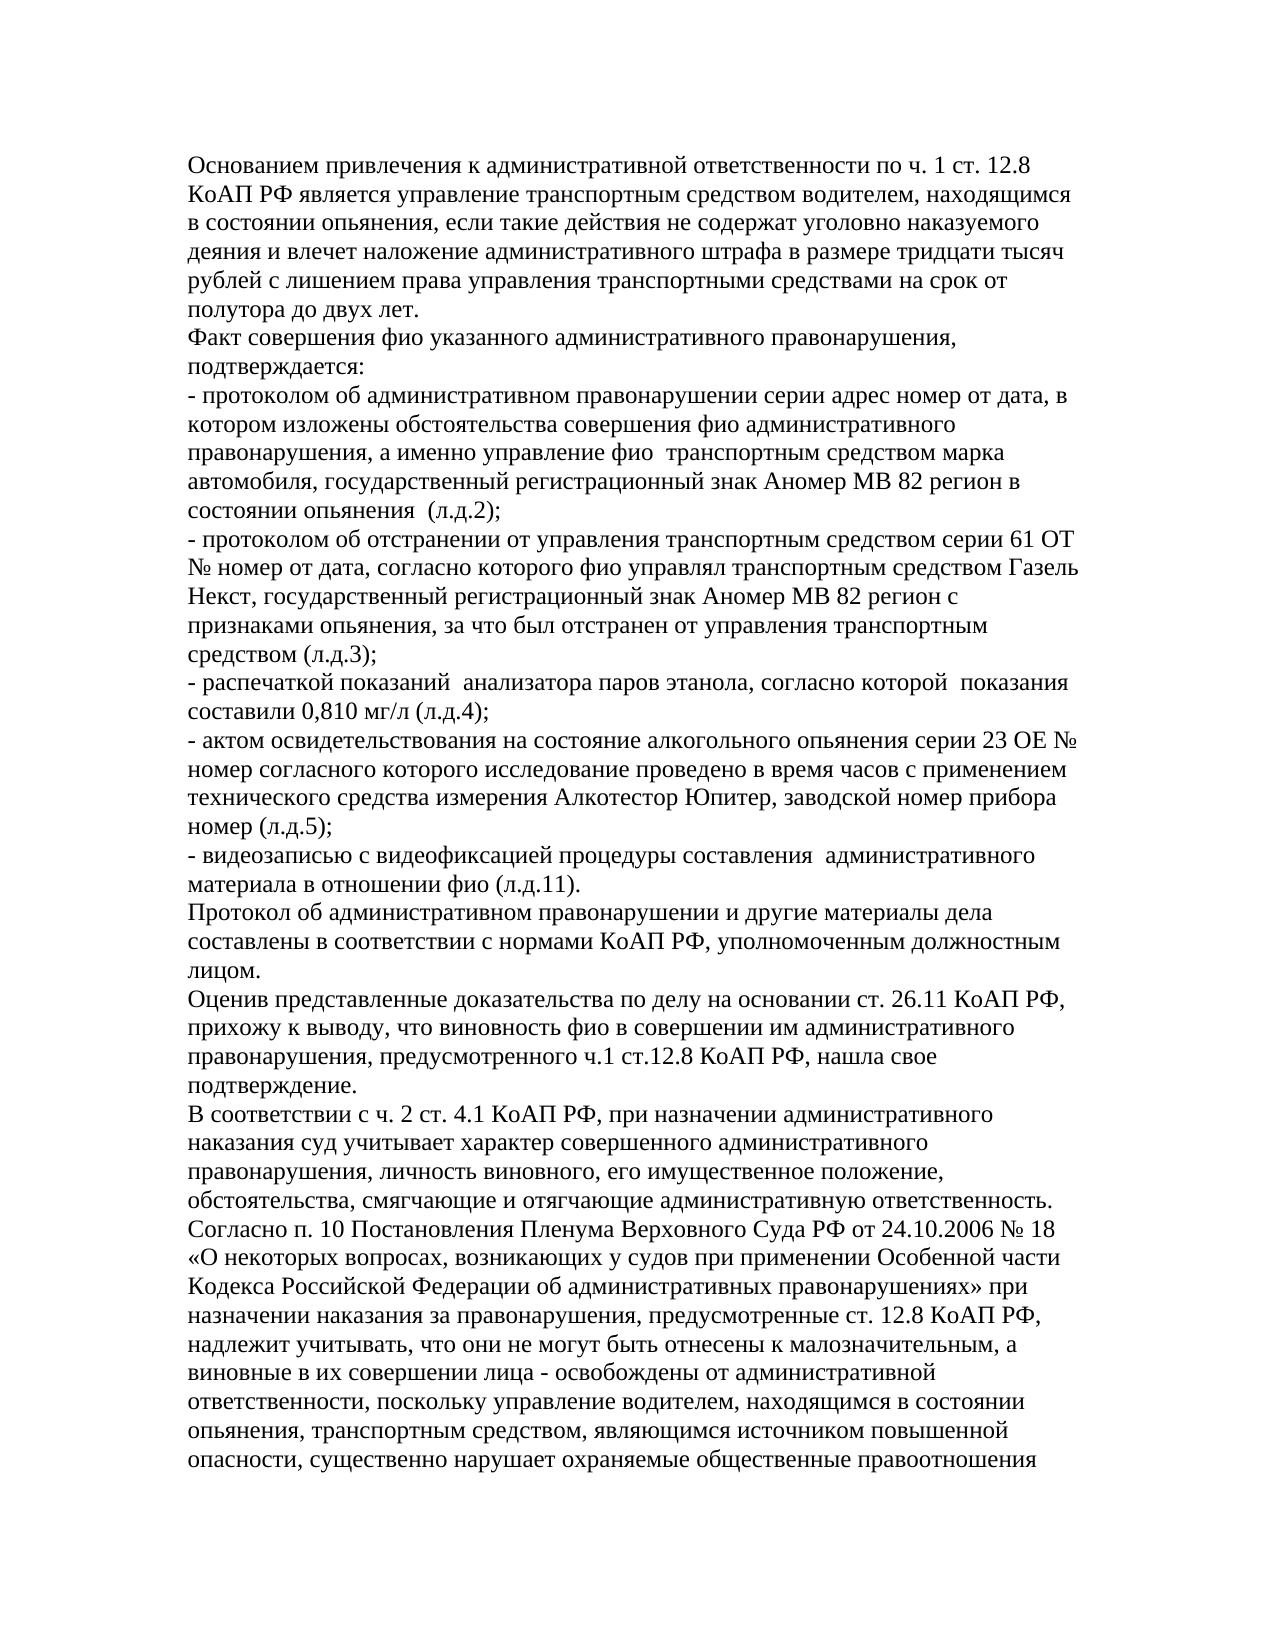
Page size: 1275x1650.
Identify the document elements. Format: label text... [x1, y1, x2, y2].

text - протоколом об административном правонарушении серии адрес номер от дата, в котором изложены обстоятельства совершения фио административного правонарушения, а именно управление фио транспортным средством марка автомобиля, государственный регистрационный знак Аномер МВ 82 регион в состоянии опьянения (л.д.2); [187, 380, 1087, 524]
text Факт совершения фио указанного административного правонарушения, подтверждается: [187, 322, 1087, 380]
text Основанием привлечения к административной ответственности по ч. 1 ст. 12.8 КоАП РФ является управление транспортным средством водителем, находящимся в состоянии опьянения, если такие действия не содержат уголовно наказуемого деяния и влечет наложение административного штрафа в размере тридцати тысяч рублей с лишением права управления транспортными средствами на срок от полутора до двух лет. [187, 150, 1087, 322]
text - распечаткой показаний анализатора паров этанола, согласно которой показания составили 0,810 мг/л (л.д.4); [187, 667, 1087, 725]
text - видеозаписью с видеофиксацией процедуры составления административного материала в отношении фио (л.д.11). [187, 840, 1087, 897]
text В соответствии с ч. 2 ст. 4.1 КоАП РФ, при назначении административного наказания суд учитывает характер совершенного административного правонарушения, личность виновного, его имущественное положение, обстоятельства, смягчающие и отягчающие административную ответственность. [187, 1099, 1087, 1214]
text - актом освидетельствования на состояние алкогольного опьянения серии 23 ОЕ № номер согласного которого исследование проведено в время часов с применением технического средства измерения Алкотестор Юпитер, заводской номер прибора номер (л.д.5); [187, 725, 1087, 840]
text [187, 1214, 1087, 1472]
text Протокол об административном правонарушении и другие материалы дела составлены в соответствии с нормами КоАП РФ, уполномоченным должностным лицом. [187, 897, 1087, 984]
text - протоколом об отстранении от управления транспортным средством серии 61 ОТ № номер от дата, согласно которого фио управлял транспортным средством Газель Некст, государственный регистрационный знак Аномер МВ 82 регион с признаками опьянения, за что был отстранен от управления транспортным средством (л.д.3); [187, 524, 1087, 667]
text Оценив представленные доказательства по делу на основании ст. 26.11 КоАП РФ, прихожу к выводу, что виновность фио в совершении им административного правонарушения, предусмотренного ч.1 ст.12.8 КоАП РФ, нашла свое подтверждение. [187, 984, 1087, 1099]
